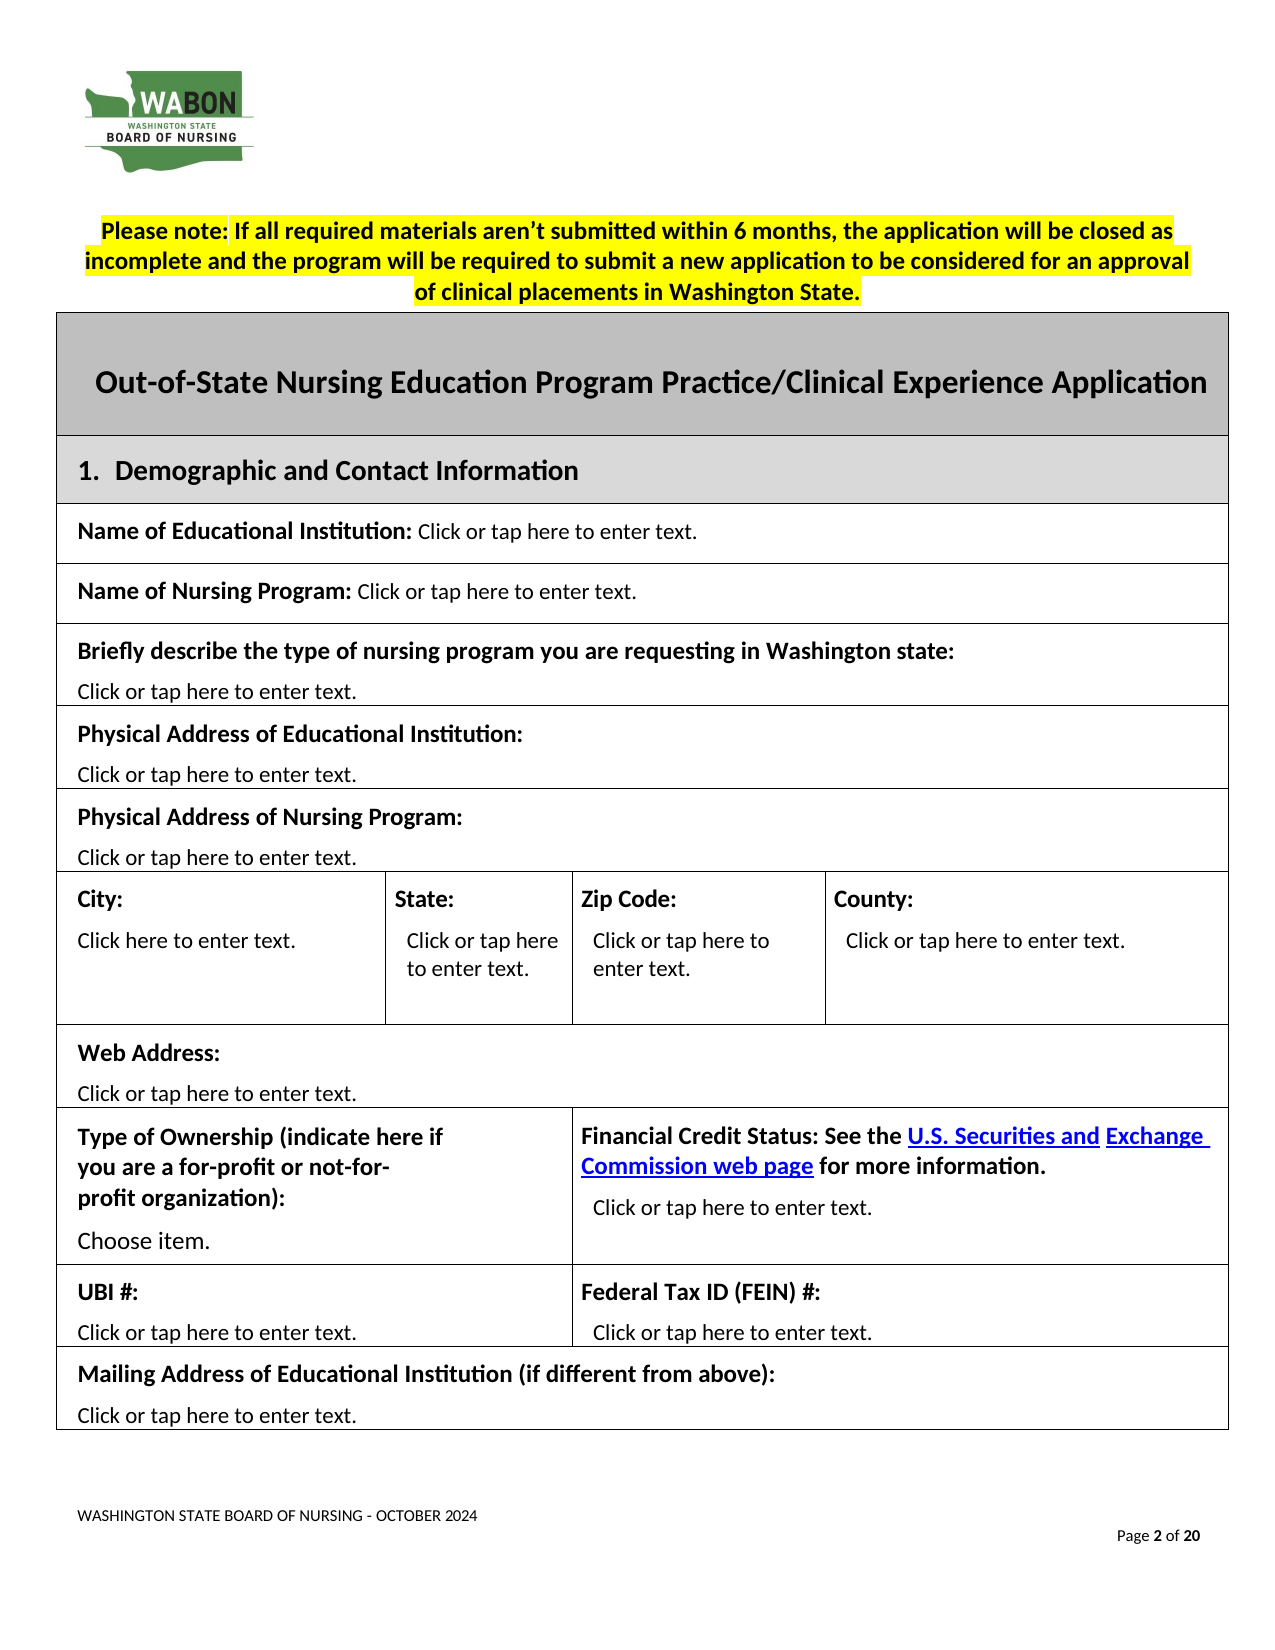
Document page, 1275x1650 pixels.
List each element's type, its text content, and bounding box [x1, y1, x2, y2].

table_cell Type of Ownership (indicate here if you are a for-profit or not-for-profit organization): [57, 1108, 572, 1263]
table_cell Name of Nursing Program: [57, 564, 1228, 623]
table_cell UBI #: [57, 1265, 572, 1346]
table_cell Physical Address of Nursing Program: [57, 789, 1228, 871]
table_cell Web Address: [57, 1025, 1228, 1107]
table_cell Federal Tax ID (FEIN) #: [573, 1265, 1228, 1346]
text Please note: If all required materials aren’t submitted within 6 months, the application will be closed as incomplete and the program will be required to submit a new application to be considered for an approval of clinical placements in Washington State. [861, 215, 1200, 306]
table_cell 1. Demographic and Contact Information [57, 436, 1228, 503]
table_cell Mailing Address of Educational Institution (if different from above): [57, 1347, 1228, 1429]
table_cell County: [826, 872, 1228, 1024]
table_cell Name of Educational Institution: [57, 504, 1228, 563]
table_cell Financial Credit Status: See the U.S. Securities and Exchange Commission web page for more information. [573, 1108, 1228, 1263]
table_cell Physical Address of Educational Institution: [57, 706, 1228, 788]
table_header Out-of-State Nursing Education Program Practice/Clinical Experience Application [57, 313, 1228, 435]
text Please note: If all required materials aren’t submitted within 6 months, the application will be closed as incomplete and the program will be required to submit a new application to be considered for an approval of clinical placements in Washington State. [75, 215, 414, 306]
table_cell City: [57, 872, 385, 1024]
picture [75, 56, 263, 186]
table_cell Briefly describe the type of nursing program you are requesting in Washington state: [57, 624, 1228, 705]
table_cell Zip Code: [573, 872, 825, 1024]
table_cell State: [386, 872, 572, 1024]
